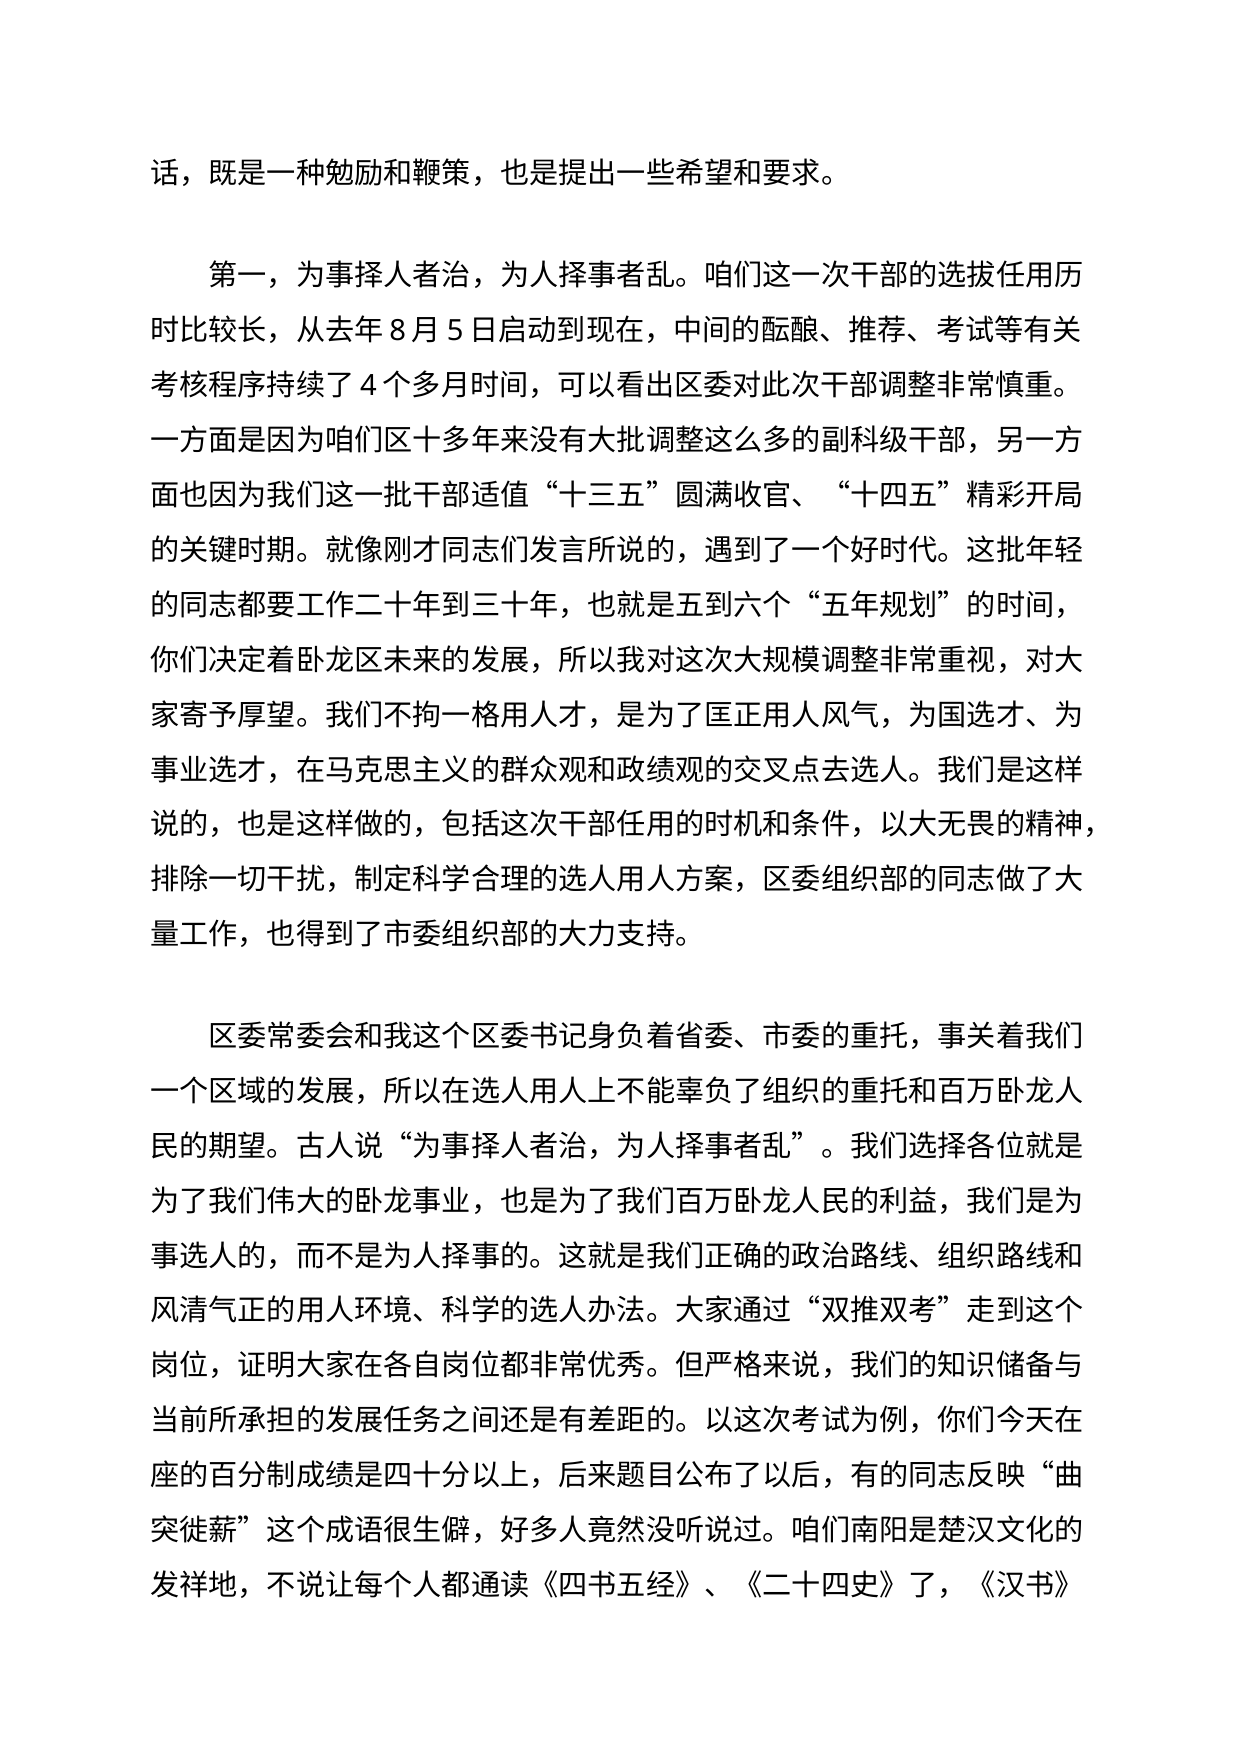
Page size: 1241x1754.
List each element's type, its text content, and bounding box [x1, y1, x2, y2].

text 第一，为事择人者治，为人择事者乱。咱们这一次干部的选拔任用历时比较长，从去年8月5日启动到现在，中间的酝酿、推荐、考试等有关考核程序持续了4个多月时间，可以看出区委对此次干部调整非常慎重。一方面是因为咱们区十多年来没有大批调整这么多的副科级干部，另一方面也因为我们这一批干部适值“十三五”圆满收官、“十四五”精彩开局的关键时期。就像刚才同志们发言所说的，遇到了一个好时代。这批年轻的同志都要工作二十年到三十年，也就是五到六个“五年规划”的时间，你们决定着卧龙区未来的发展，所以我对这次大规模调整非常重视，对大家寄予厚望。我们不拘一格用人才，是为了匡正用人风气，为国选才、为事业选才，在马克思主义的群众观和政绩观的交叉点去选人。我们是这样说的，也是这样做的，包括这次干部任用的时机和条件，以大无畏的精神，排除一切干扰，制定科学合理的选人用人方案，区委组织部的同志做了大量工作，也得到了市委组织部的大力支持。 [150, 252, 1090, 953]
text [150, 1012, 1090, 1604]
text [150, 150, 1090, 192]
